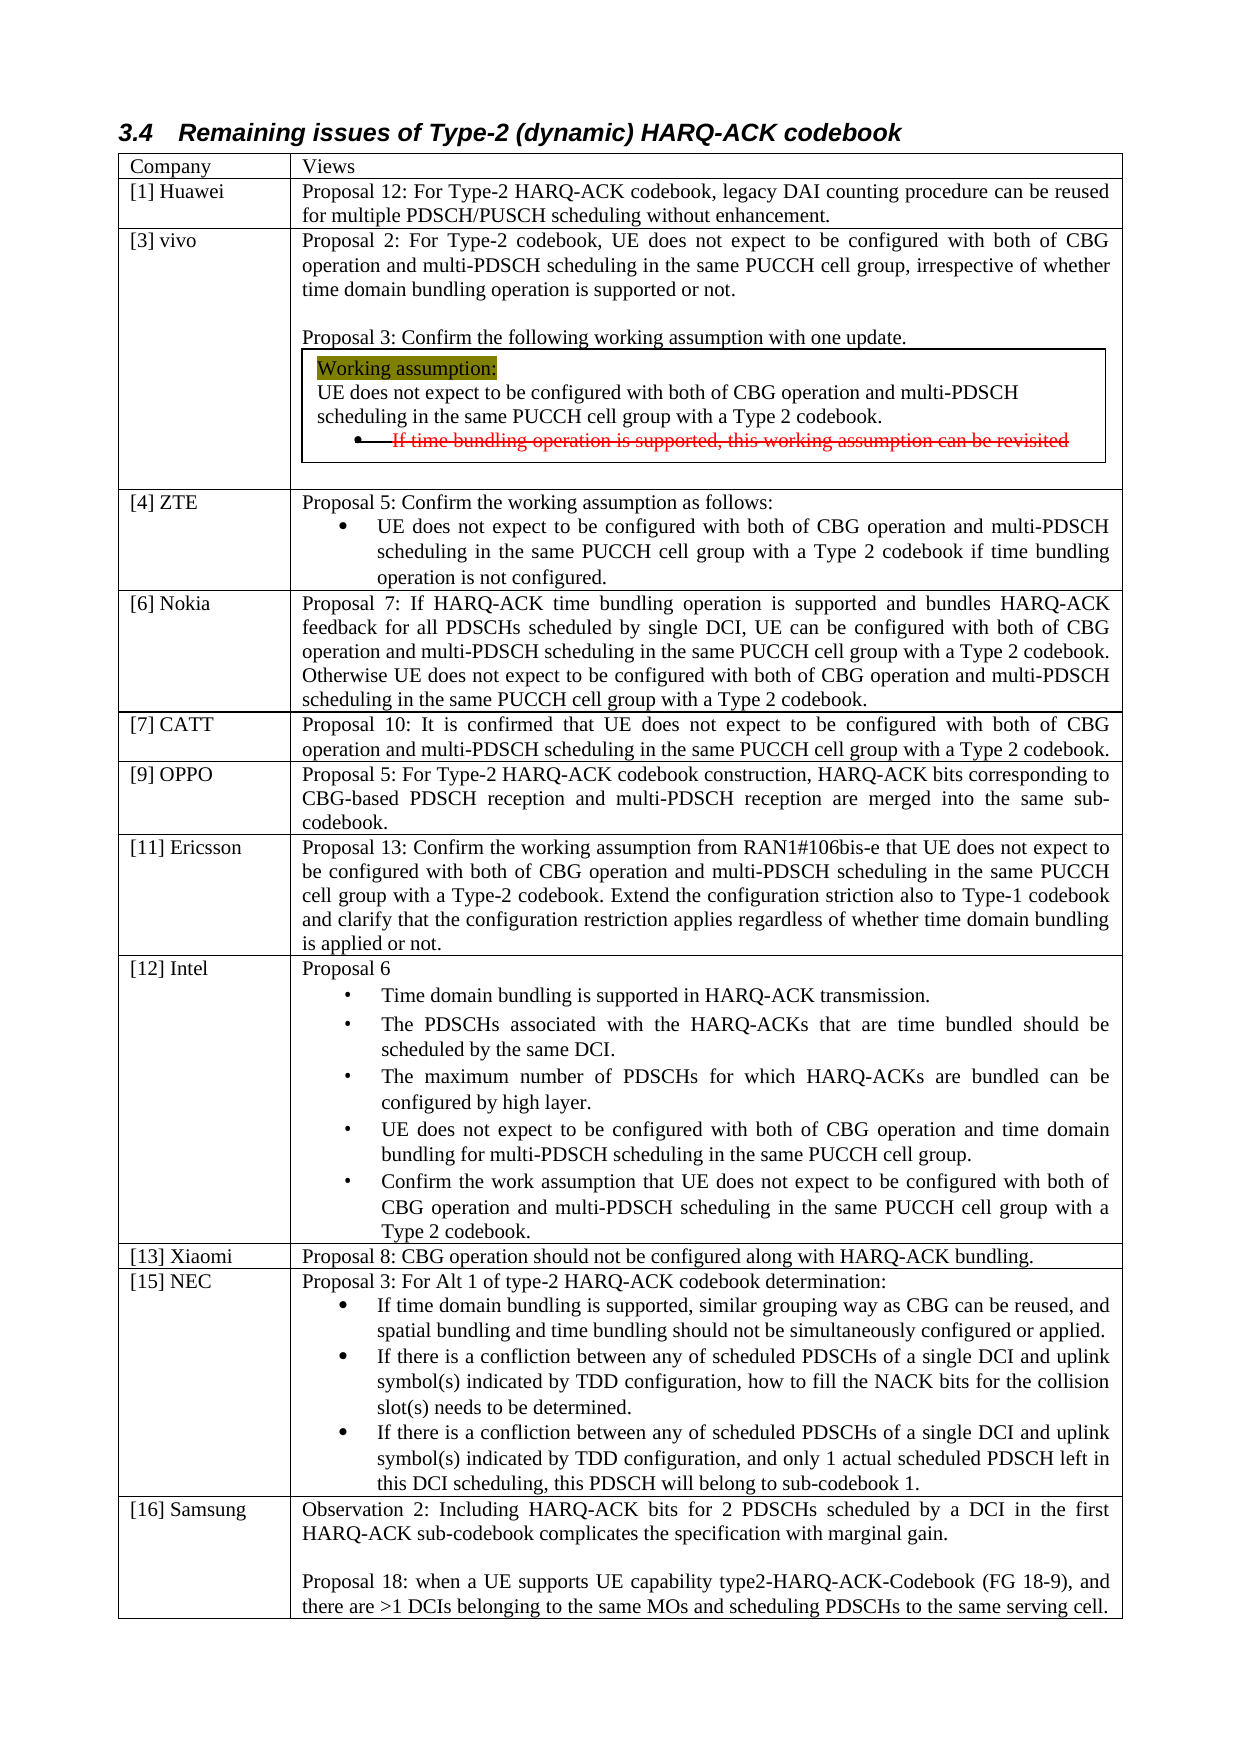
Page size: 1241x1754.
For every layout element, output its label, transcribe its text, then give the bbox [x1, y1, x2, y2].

subtitle Remaining issues of Type-2 (dynamic) HARQ-ACK codebook [118, 118, 1122, 147]
table_cell [3] vivo [119, 229, 290, 489]
table_cell [11] Ericsson [119, 835, 290, 955]
table_header Views [291, 154, 1122, 178]
table_cell [16] Samsung [119, 1497, 290, 1618]
table_cell Proposal 3: For Alt 1 of type-2 HARQ-ACK codebook determination: If time domain bundling is supported, similar grouping way as CBG can be reused, and spatial bundling and time bundling should not be simultaneously configured or applied. If there is a confliction between any of scheduled PDSCHs of a single DCI and uplink symbol(s) indicated by TDD configuration, how to fill the NACK bits for the collision slot(s) needs to be determined. If there is a confliction between any of scheduled PDSCHs of a single DCI and uplink symbol(s) indicated by TDD configuration, and only 1 actual scheduled PDSCH left in this DCI scheduling, this PDSCH will belong to sub-codebook 1. [291, 1269, 1122, 1496]
table_cell Proposal 8: CBG operation should not be configured along with HARQ-ACK bundling. [291, 1244, 1122, 1268]
table_cell [9] OPPO [119, 762, 290, 834]
table_cell [15] NEC [119, 1269, 290, 1496]
table_cell Proposal 5: For Type-2 HARQ-ACK codebook construction, HARQ-ACK bits corresponding to CBG-based PDSCH reception and multi-PDSCH reception are merged into the same sub-codebook. [291, 762, 1122, 834]
table_cell [1] Huawei [119, 179, 290, 227]
table_cell [6] Nokia [119, 591, 290, 711]
table_cell Proposal 12: For Type-2 HARQ-ACK codebook, legacy DAI counting procedure can be reused for multiple PDSCH/PUSCH scheduling without enhancement. [291, 179, 1122, 227]
table_cell Proposal 10: It is confirmed that UE does not expect to be configured with both of CBG operation and multi-PDSCH scheduling in the same PUCCH cell group with a Type 2 codebook. [291, 713, 1122, 761]
table_cell [4] ZTE [119, 490, 290, 590]
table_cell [291, 1497, 1122, 1618]
table_cell Proposal 17: For Type-2 codebook, UE does not expect to be configured with both of CBG operation and multi-PDSCH scheduling in the same PUCCH cell group, irrespective of whether time domain bundling operation is supported or not. Proposal 18: Confirm the following working assumption with one update. [291, 229, 1122, 489]
table_cell Proposal 6 Time domain bundling is supported in HARQ-ACK transmission. The PDSCHs associated with the HARQ-ACKs that are time bundled should be scheduled by the same DCI. The maximum number of PDSCHs for which HARQ-ACKs are bundled can be configured by high layer. UE does not expect to be configured with both of CBG operation and time domain bundling for multi-PDSCH scheduling in the same PUCCH cell group. Confirm the work assumption that UE does not expect to be configured with both of CBG operation and multi-PDSCH scheduling in the same PUCCH cell group with a Type 2 codebook. [291, 956, 1122, 1243]
table_cell [13] Xiaomi [119, 1244, 290, 1268]
table_cell [7] CATT [119, 713, 290, 761]
table_header Company [119, 154, 290, 178]
table_cell Proposal 13: Confirm the working assumption from RAN1#106bis-e that UE does not expect to be configured with both of CBG operation and multi-PDSCH scheduling in the same PUCCH cell group with a Type-2 codebook. Extend the configuration striction also to Type-1 codebook and clarify that the configuration restriction applies regardless of whether time domain bundling is applied or not. [291, 835, 1122, 955]
table_cell Proposal 5: Confirm the working assumption as follows: UE does not expect to be configured with both of CBG operation and multi-PDSCH scheduling in the same PUCCH cell group with a Type 2 codebook if time bundling operation is not configured. [291, 490, 1122, 590]
table_cell [12] Intel [119, 956, 290, 1243]
table_cell Proposal 7: If HARQ-ACK time bundling operation is supported and bundles HARQ-ACK feedback for all PDSCHs scheduled by single DCI, UE can be configured with both of CBG operation and multi-PDSCH scheduling in the same PUCCH cell group with a Type 2 codebook. Otherwise UE does not expect to be configured with both of CBG operation and multi-PDSCH scheduling in the same PUCCH cell group with a Type 2 codebook. [291, 591, 1122, 711]
